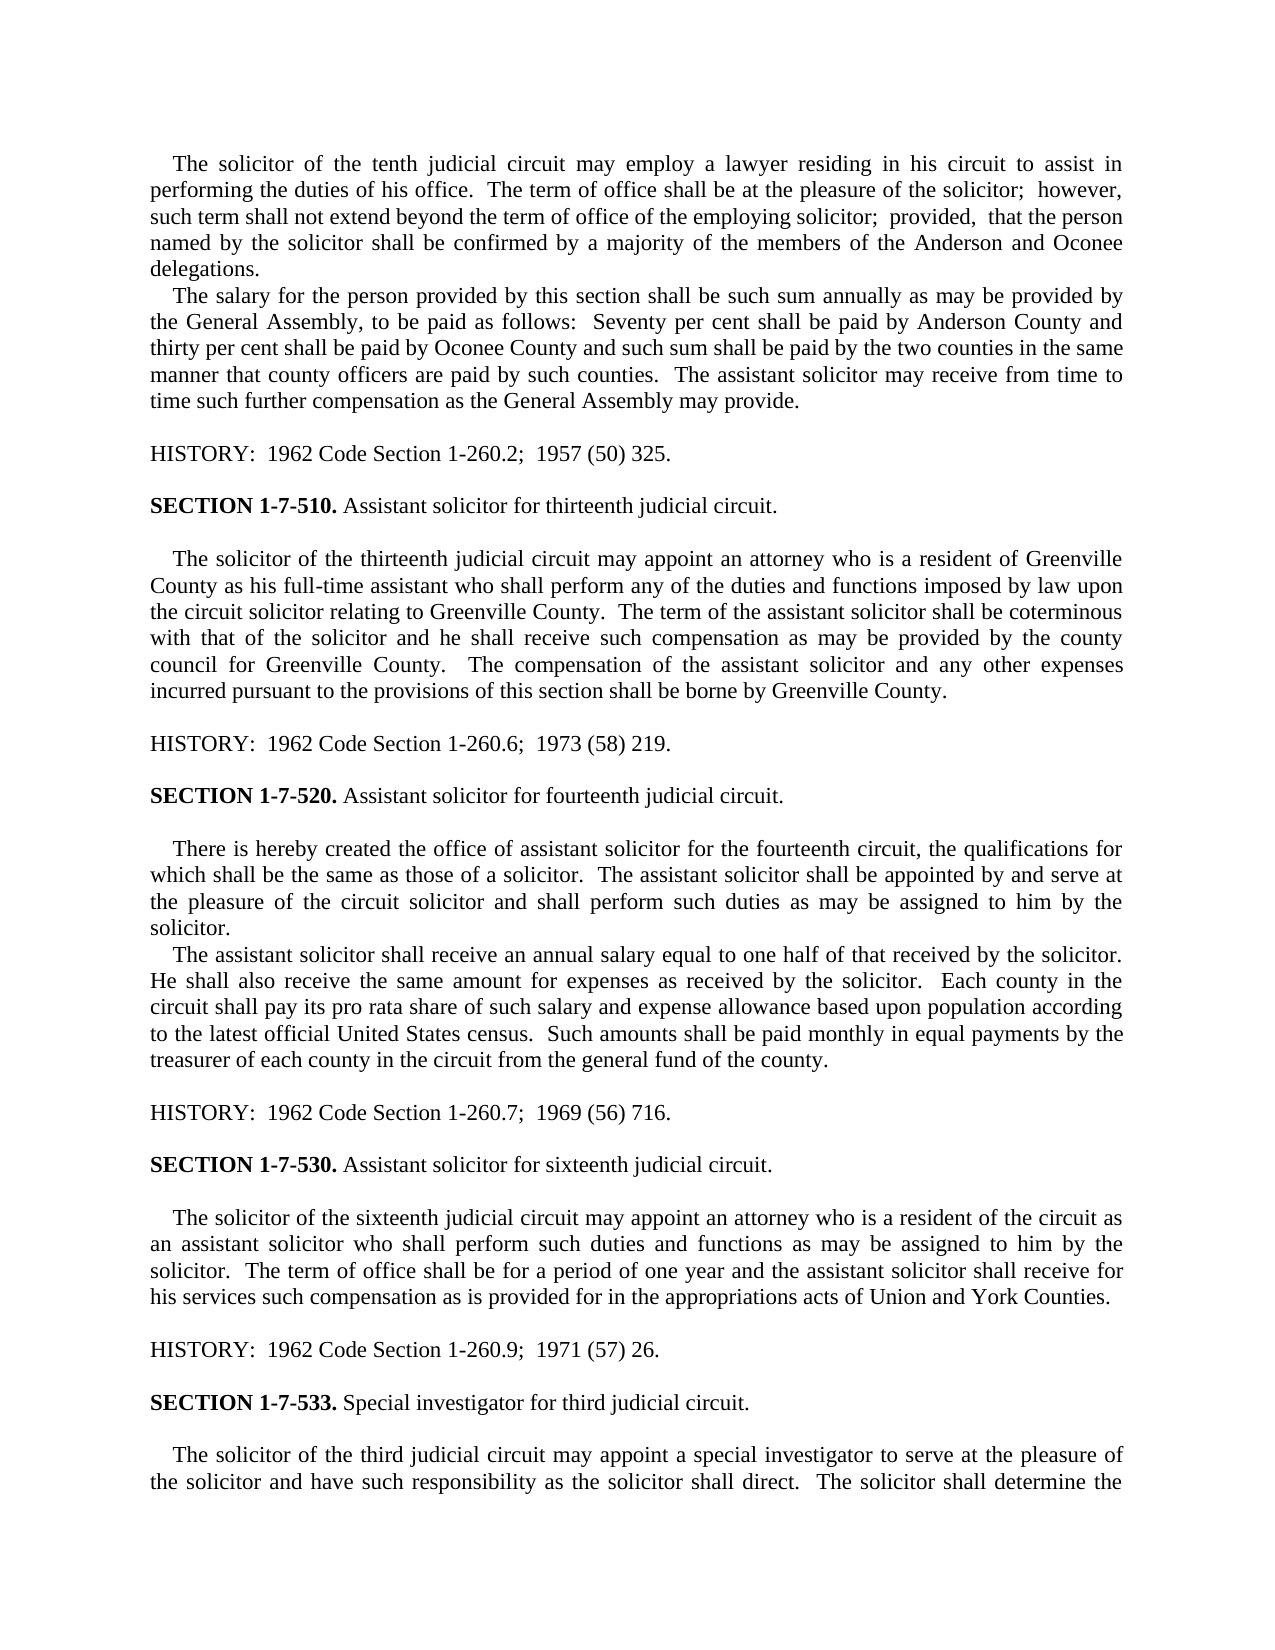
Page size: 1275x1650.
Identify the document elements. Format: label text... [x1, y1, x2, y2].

text HISTORY: 1962 Code Section 1-260.7; 1969 (56) 716. [150, 1099, 1125, 1125]
text HISTORY: 1962 Code Section 1-260.9; 1971 (57) 26. [150, 1336, 1125, 1362]
text There is hereby created the office of assistant solicitor for the fourteenth circuit, the qualifications for which shall be the same as those of a solicitor. The assistant solicitor shall be appointed by and serve at the pleasure of the circuit solicitor and shall perform such duties as may be assigned to him by the solicitor. [150, 835, 1125, 941]
text The solicitor of the thirteenth judicial circuit may appoint an attorney who is a resident of Greenville County as his full-time assistant who shall perform any of the duties and functions imposed by law upon the circuit solicitor relating to Greenville County. The term of the assistant solicitor shall be coterminous with that of the solicitor and he shall receive such compensation as may be provided by the county council for Greenville County. The compensation of the assistant solicitor and any other expenses incurred pursuant to the provisions of this section shall be borne by Greenville County. [150, 545, 1125, 703]
text SECTION 1-7-530. Assistant solicitor for sixteenth judicial circuit. [150, 1151, 1125, 1178]
text HISTORY: 1962 Code Section 1-260.2; 1957 (50) 325. [150, 440, 1125, 466]
text The solicitor of the sixteenth judicial circuit may appoint an attorney who is a resident of the circuit as an assistant solicitor who shall perform such duties and functions as may be assigned to him by the solicitor. The term of office shall be for a period of one year and the assistant solicitor shall receive for his services such compensation as is provided for in the appropriations acts of Union and York Counties. [150, 1204, 1125, 1309]
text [150, 1441, 1125, 1494]
text SECTION 1-7-510. Assistant solicitor for thirteenth judicial circuit. [150, 493, 1125, 519]
text HISTORY: 1962 Code Section 1-260.6; 1973 (58) 219. [150, 730, 1125, 756]
text SECTION 1-7-520. Assistant solicitor for fourteenth judicial circuit. [150, 782, 1125, 809]
text The solicitor of the tenth judicial circuit may employ a lawyer residing in his circuit to assist in performing the duties of his office. The term of office shall be at the pleasure of the solicitor; however, such term shall not extend beyond the term of office of the employing solicitor; provided, that the person named by the solicitor shall be confirmed by a majority of the members of the Anderson and Oconee delegations. [150, 150, 1125, 282]
text SECTION 1-7-533. Special investigator for third judicial circuit. [150, 1389, 1125, 1415]
text The salary for the person provided by this section shall be such sum annually as may be provided by the General Assembly, to be paid as follows: Seventy per cent shall be paid by Anderson County and thirty per cent shall be paid by Oconee County and such sum shall be paid by the two counties in the same manner that county officers are paid by such counties. The assistant solicitor may receive from time to time such further compensation as the General Assembly may provide. [150, 282, 1125, 413]
text The assistant solicitor shall receive an annual salary equal to one half of that received by the solicitor. He shall also receive the same amount for expenses as received by the solicitor. Each county in the circuit shall pay its pro rata share of such salary and expense allowance based upon population according to the latest official United States census. Such amounts shall be paid monthly in equal payments by the treasurer of each county in the circuit from the general fund of the county. [150, 941, 1125, 1072]
